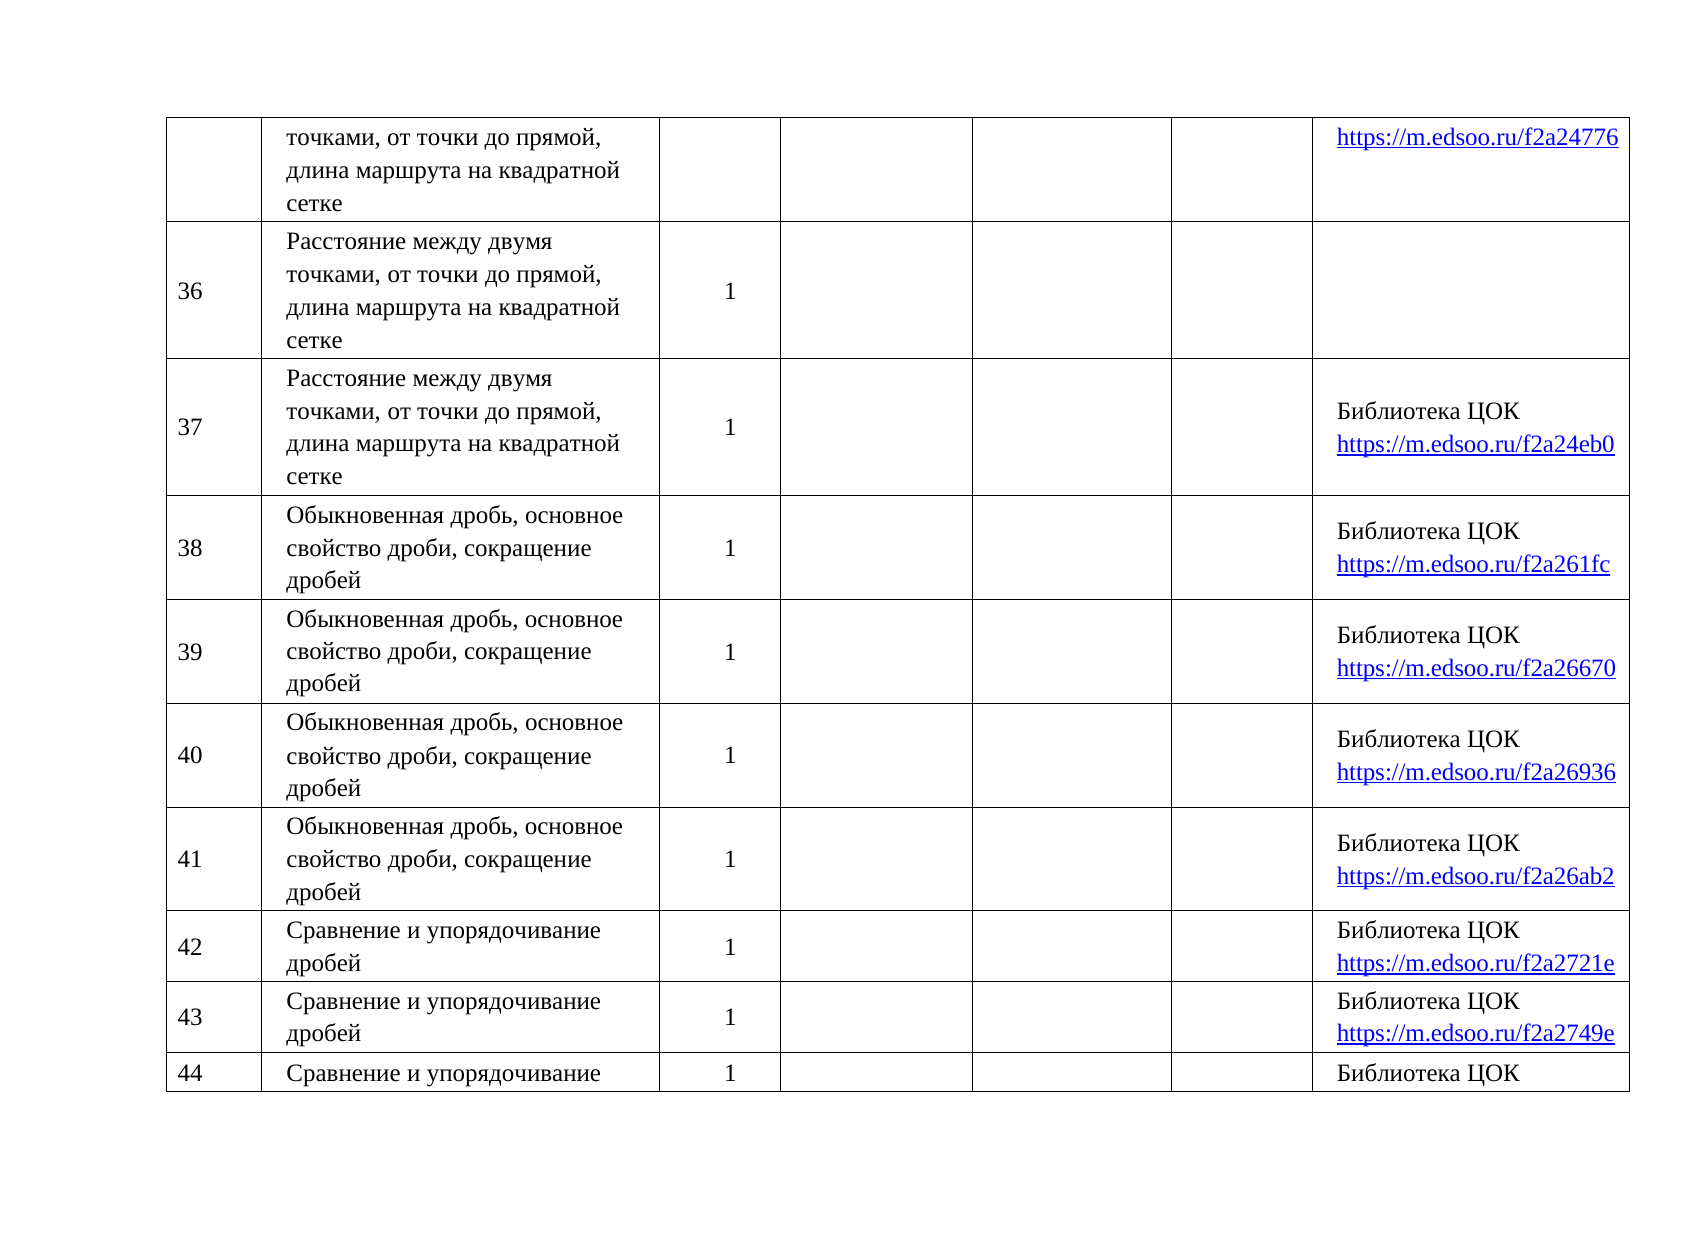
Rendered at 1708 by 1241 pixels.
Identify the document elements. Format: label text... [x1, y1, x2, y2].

table_cell [781, 222, 972, 358]
table_cell 36 [167, 222, 261, 358]
table_header [973, 118, 1171, 221]
table_cell 1 [660, 359, 780, 495]
table_cell 39 [167, 600, 261, 703]
table_cell [1172, 1053, 1312, 1091]
table_header [1172, 118, 1312, 221]
table_cell Библиотека ЦОК https://m.edsoo.ru/f2a26936 [1313, 704, 1629, 806]
table_cell [1313, 222, 1629, 358]
table_cell 40 [167, 704, 261, 806]
table_cell [781, 808, 972, 910]
table_cell 1 [660, 911, 780, 981]
table_cell 1 [660, 982, 780, 1052]
table_cell [781, 982, 972, 1052]
table_cell [1172, 496, 1312, 599]
table_cell [1172, 982, 1312, 1052]
table_cell [973, 222, 1171, 358]
table_cell [1172, 808, 1312, 910]
table_cell [973, 704, 1171, 806]
table_cell [781, 496, 972, 599]
table_cell Обыкновенная дробь, основное свойство дроби, сокращение дробей [262, 704, 659, 806]
table_cell Обыкновенная дробь, основное свойство дроби, сокращение дробей [262, 496, 659, 599]
table_cell Библиотека ЦОК https://m.edsoo.ru/f2a2749e [1313, 982, 1629, 1052]
table_cell Сравнение и упорядочивание [262, 1053, 659, 1091]
table_cell 37 [167, 359, 261, 495]
table_header [660, 118, 780, 221]
table_cell [1172, 600, 1312, 703]
table_cell [973, 982, 1171, 1052]
table_cell Библиотека ЦОК https://m.edsoo.ru/f2a261fc [1313, 496, 1629, 599]
table_cell 1 [660, 704, 780, 806]
table_header [781, 118, 972, 221]
table_cell 1 [660, 496, 780, 599]
table_cell Расстояние между двумя точками, от точки до прямой, длина маршрута на квадратной сетке [262, 222, 659, 358]
table_cell 44 [167, 1053, 261, 1091]
table_cell 42 [167, 911, 261, 981]
table_cell Обыкновенная дробь, основное свойство дроби, сокращение дробей [262, 600, 659, 703]
table_cell 41 [167, 808, 261, 910]
table_header https://m.edsoo.ru/f2a24776 [1313, 118, 1629, 221]
table_cell [973, 496, 1171, 599]
table_cell [1172, 911, 1312, 981]
table_cell Библиотека ЦОК https://m.edsoo.ru/f2a24eb0 [1313, 359, 1629, 495]
table_cell 43 [167, 982, 261, 1052]
table_cell [781, 704, 972, 806]
table_cell [1172, 359, 1312, 495]
table_header [167, 118, 261, 221]
table_cell [973, 1053, 1171, 1091]
table_cell Библиотека ЦОК [1313, 1053, 1629, 1091]
table_cell [1172, 704, 1312, 806]
table_cell 1 [660, 808, 780, 910]
table_cell [781, 600, 972, 703]
table_cell [973, 808, 1171, 910]
table_cell 1 [660, 222, 780, 358]
table_cell Сравнение и упорядочивание дробей [262, 982, 659, 1052]
table_cell Обыкновенная дробь, основное свойство дроби, сокращение дробей [262, 808, 659, 910]
table_cell 1 [660, 1053, 780, 1091]
table_cell [781, 359, 972, 495]
table_cell [781, 1053, 972, 1091]
table_cell 1 [660, 600, 780, 703]
table_cell Библиотека ЦОК https://m.edsoo.ru/f2a26ab2 [1313, 808, 1629, 910]
table_cell [1172, 222, 1312, 358]
table_cell [781, 911, 972, 981]
table_cell [973, 911, 1171, 981]
table_cell Сравнение и упорядочивание дробей [262, 911, 659, 981]
table_cell Расстояние между двумя точками, от точки до прямой, длина маршрута на квадратной сетке [262, 359, 659, 495]
table_header точками, от точки до прямой, длина маршрута на квадратной сетке [262, 118, 659, 221]
table_cell [973, 359, 1171, 495]
table_cell Библиотека ЦОК https://m.edsoo.ru/f2a2721e [1313, 911, 1629, 981]
table_cell [973, 600, 1171, 703]
table_cell 38 [167, 496, 261, 599]
table_cell Библиотека ЦОК https://m.edsoo.ru/f2a26670 [1313, 600, 1629, 703]
